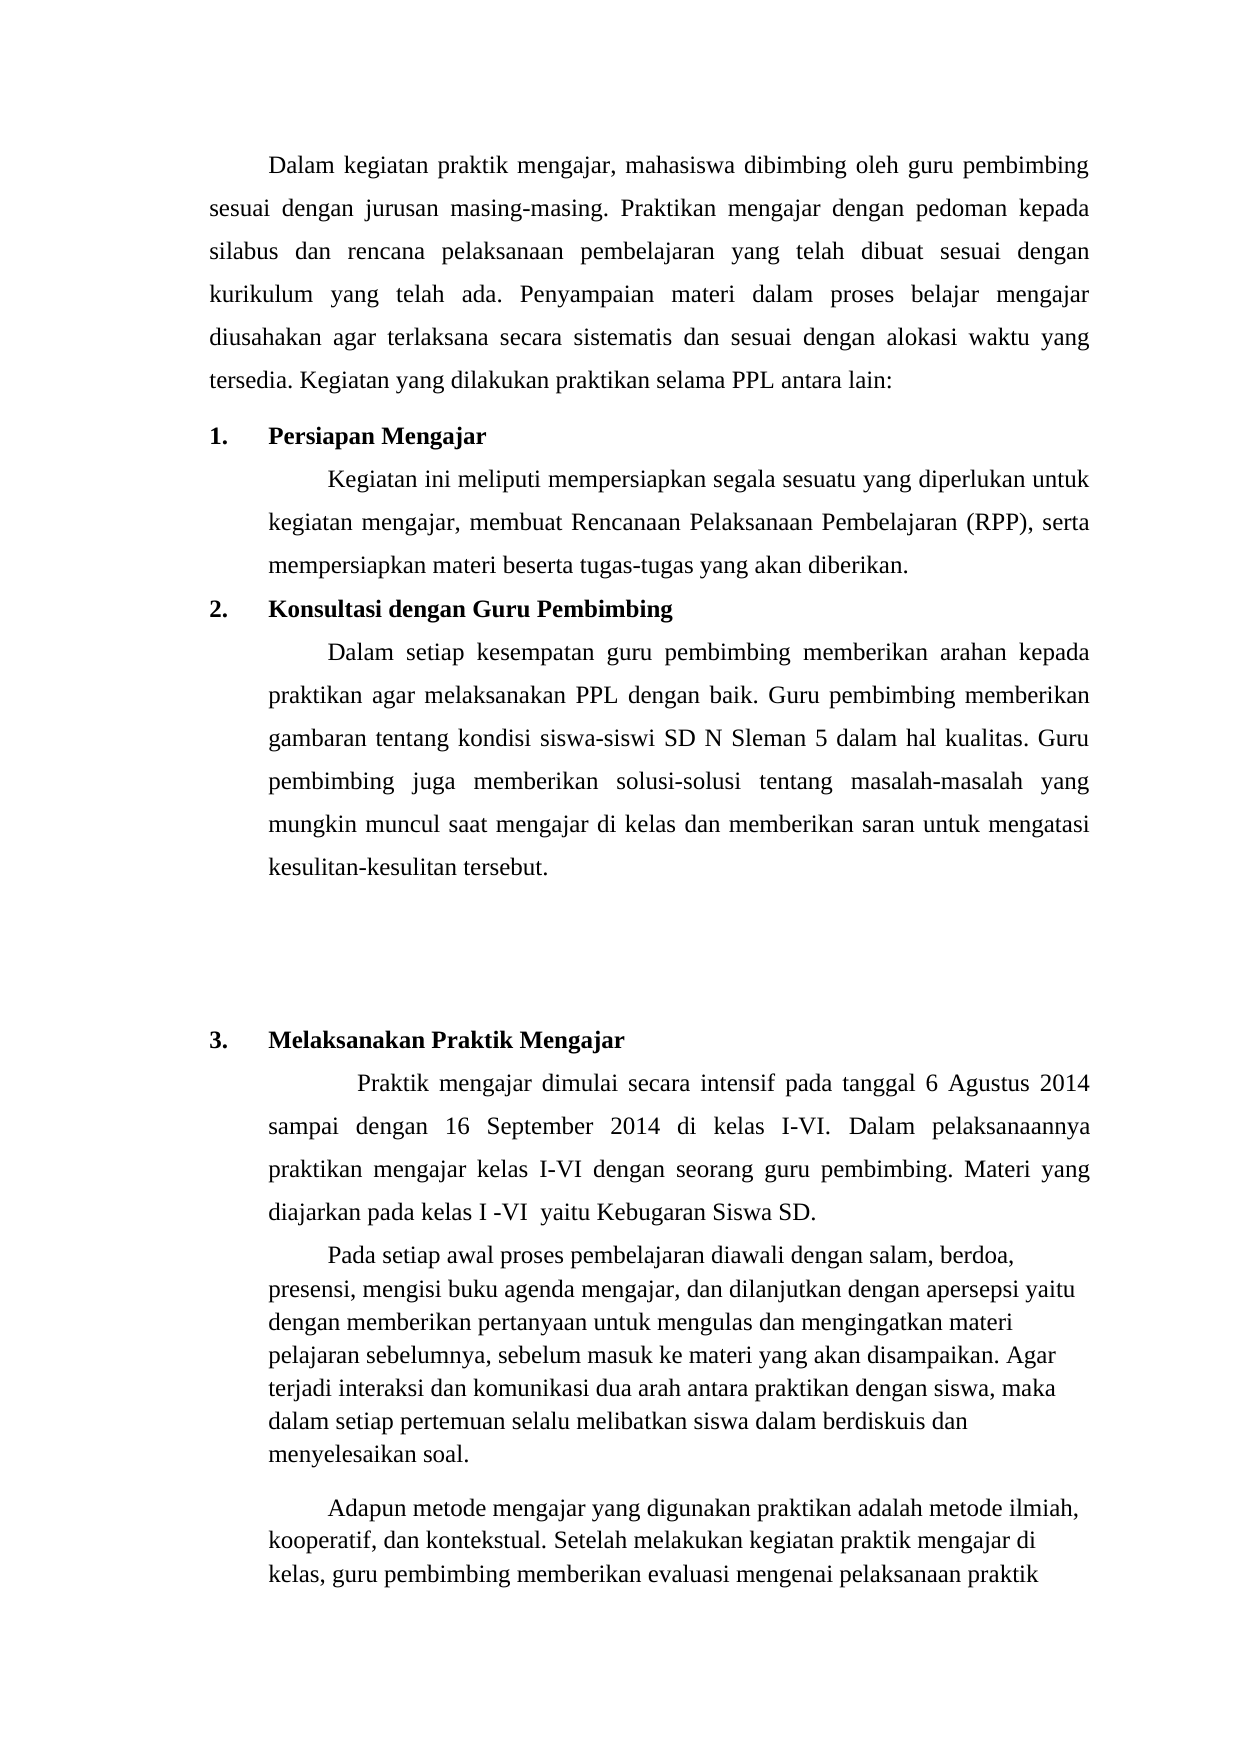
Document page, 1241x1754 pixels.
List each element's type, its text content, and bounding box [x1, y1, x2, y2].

list Praktik mengajar dimulai secara intensif pada tanggal 6 Agustus 2014 sampai dengan 16 September 2014 di kelas I-VI. Dalam pelaksanaannya praktikan mengajar kelas I-VI dengan seorang guru pembimbing. Materi yang diajarkan pada kelas I -VI yaitu Kebugaran Siswa SD. [268, 1068, 1090, 1226]
list Kegiatan ini meliputi mempersiapkan segala sesuatu yang diperlukan untuk kegiatan mengajar, membuat Rencanaan Pelaksanaan Pembelajaran (RPP), serta mempersiapkan materi beserta tugas-tugas yang akan diberikan. [268, 464, 1090, 579]
list Konsultasi dengan Guru Pembimbing [209, 594, 1090, 622]
list Melaksanakan Praktik Mengajar [209, 1025, 1090, 1054]
list Persiapan Mengajar [209, 421, 1090, 450]
list Dalam setiap kesempatan guru pembimbing memberikan arahan kepada praktikan agar melaksanakan PPL dengan baik. Guru pembimbing memberikan gambaran tentang kondisi siswa-siswi SD N Sleman 5 dalam hal kualitas. Guru pembimbing juga memberikan solusi-solusi tentang masalah-masalah yang mungkin muncul saat mengajar di kelas dan memberikan saran untuk mengatasi kesulitan-kesulitan tersebut. [268, 637, 1090, 881]
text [268, 1493, 1090, 1587]
text Dalam kegiatan praktik mengajar, mahasiswa dibimbing oleh guru pembimbing sesuai dengan jurusan masing-masing. Praktikan mengajar dengan pedoman kepada silabus dan rencana pelaksanaan pembelajaran yang telah dibuat sesuai dengan kurikulum yang telah ada. Penyampaian materi dalam proses belajar mengajar diusahakan agar terlaksana secara sistematis dan sesuai dengan alokasi waktu yang tersedia. Kegiatan yang dilakukan praktikan selama PPL antara lain: [209, 150, 1090, 394]
text Pada setiap awal proses pembelajaran diawali dengan salam, berdoa, presensi, mengisi buku agenda mengajar, dan dilanjutkan dengan apersepsi yaitu dengan memberikan pertanyaan untuk mengulas dan mengingatkan materi pelajaran sebelumnya, sebelum masuk ke materi yang akan disampaikan. Agar terjadi interaksi dan komunikasi dua arah antara praktikan dengan siswa, maka dalam setiap pertemuan selalu melibatkan siswa dalam berdiskuis dan menyelesaikan soal. [268, 1241, 1090, 1467]
